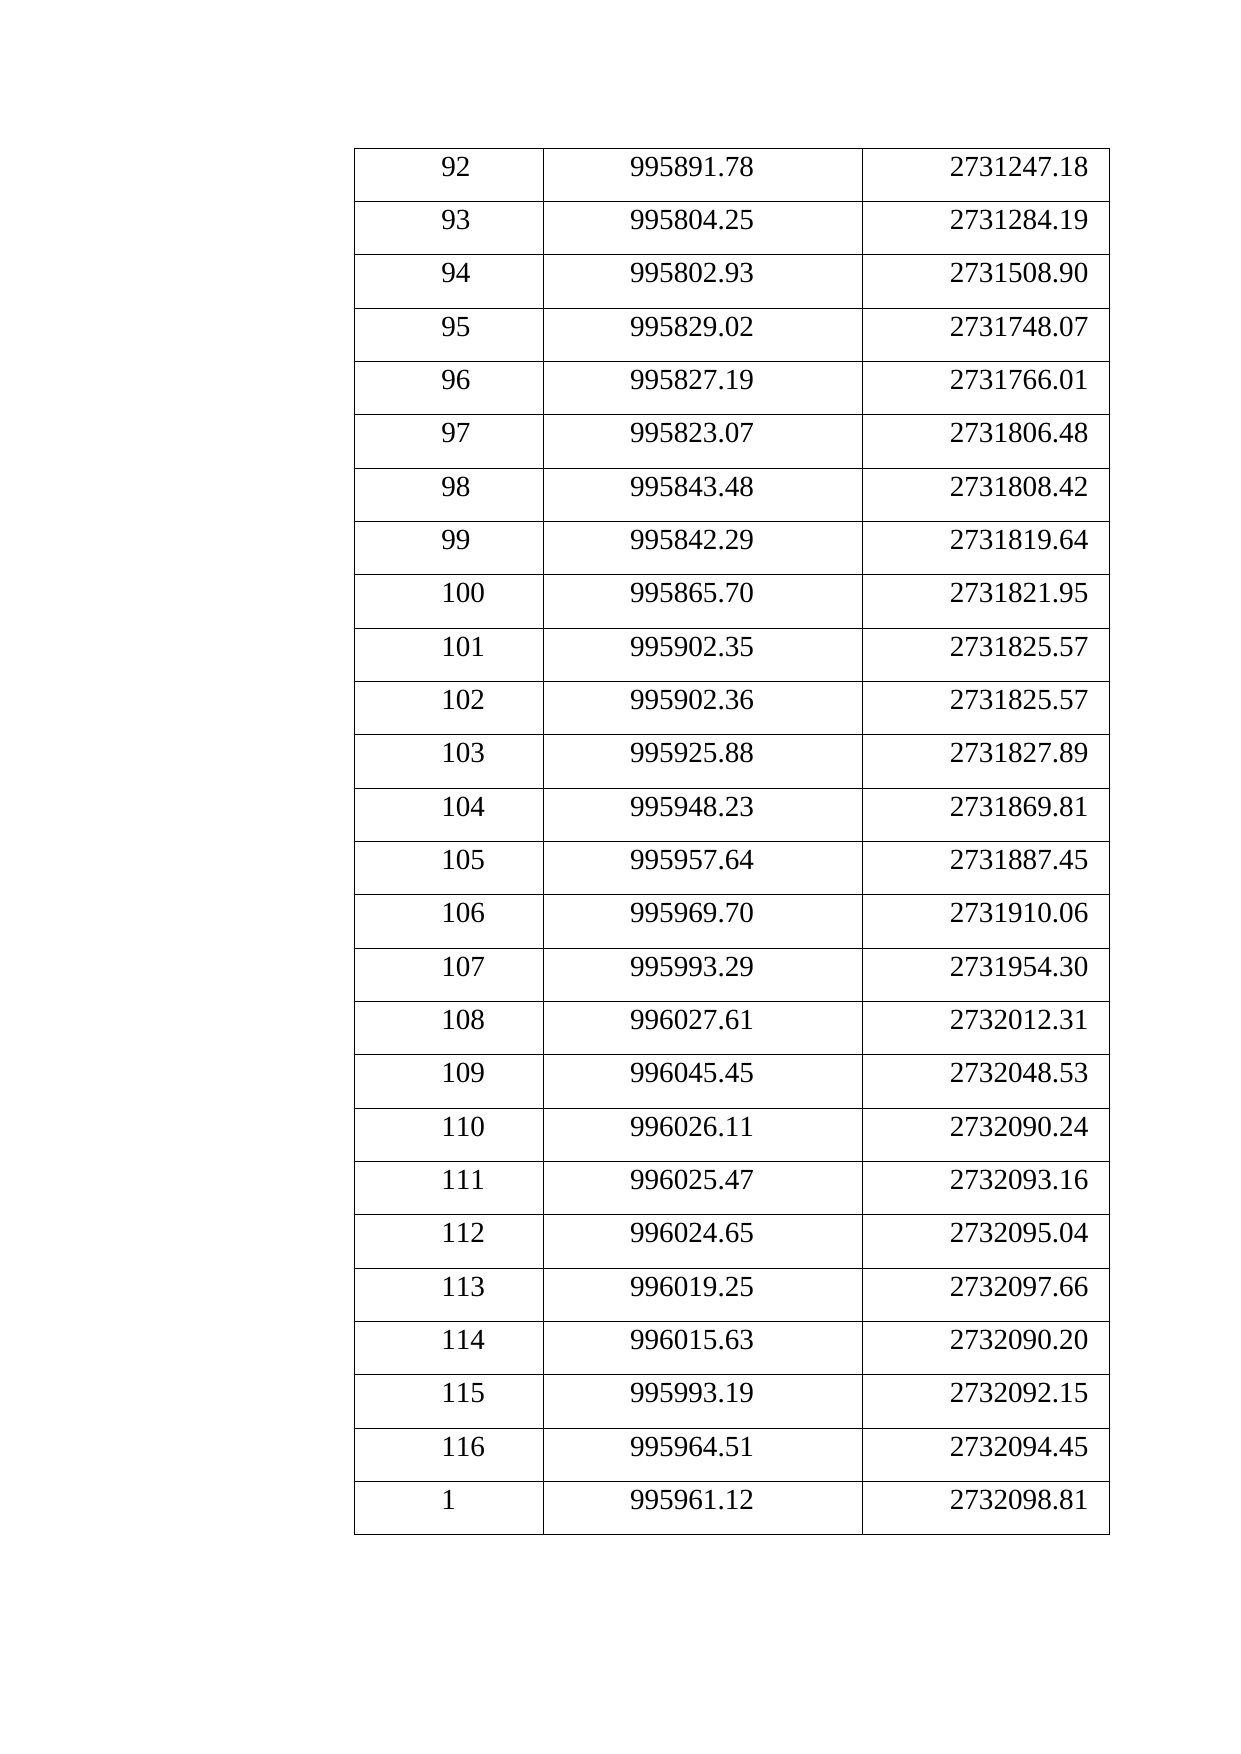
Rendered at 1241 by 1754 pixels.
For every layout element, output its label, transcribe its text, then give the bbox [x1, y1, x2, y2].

table_cell 996026.11 [544, 1109, 862, 1161]
table_cell 2731825.57 [863, 682, 1109, 734]
table_cell 110 [355, 1109, 543, 1161]
table_cell 996024.65 [544, 1215, 862, 1268]
table_cell 111 [355, 1162, 543, 1214]
table_cell 995993.29 [544, 949, 862, 1001]
table_cell 2732094.45 [863, 1429, 1109, 1481]
table_cell 2732092.15 [863, 1375, 1109, 1428]
table_cell 995842.29 [544, 522, 862, 574]
table_cell 101 [355, 629, 543, 681]
table_cell 2731748.07 [863, 309, 1109, 361]
table_cell 2732012.31 [863, 1002, 1109, 1054]
table_cell 2732095.04 [863, 1215, 1109, 1268]
table_cell 106 [355, 895, 543, 948]
table_cell 99 [355, 522, 543, 574]
table_cell 995891.78 [544, 149, 862, 201]
table_cell 996027.61 [544, 1002, 862, 1054]
table_cell 2732098.81 [863, 1482, 1109, 1534]
table_cell 2731825.57 [863, 629, 1109, 681]
table_cell 2731819.64 [863, 522, 1109, 574]
table_cell 995843.48 [544, 469, 862, 521]
table_cell 113 [355, 1269, 543, 1321]
table_cell 995829.02 [544, 309, 862, 361]
table_cell 2731806.48 [863, 415, 1109, 468]
table_cell 98 [355, 469, 543, 521]
table_cell 112 [355, 1215, 543, 1268]
table_cell 2731869.81 [863, 789, 1109, 841]
table_cell 114 [355, 1322, 543, 1374]
table_cell 93 [355, 202, 543, 254]
table_cell 107 [355, 949, 543, 1001]
table_cell 995925.88 [544, 735, 862, 788]
table_cell 109 [355, 1055, 543, 1108]
table_cell 2732090.20 [863, 1322, 1109, 1374]
table_cell 2731887.45 [863, 842, 1109, 894]
table_cell 995969.70 [544, 895, 862, 948]
table_cell 995902.35 [544, 629, 862, 681]
table_cell 995827.19 [544, 362, 862, 414]
table_cell 995865.70 [544, 575, 862, 628]
table_cell 2731808.42 [863, 469, 1109, 521]
table_cell 2732048.53 [863, 1055, 1109, 1108]
table_cell 94 [355, 255, 543, 308]
table_cell 2731910.06 [863, 895, 1109, 948]
table_cell 95 [355, 309, 543, 361]
table_cell 2731954.30 [863, 949, 1109, 1001]
table_cell 100 [355, 575, 543, 628]
table_cell 2732093.16 [863, 1162, 1109, 1214]
table_cell 105 [355, 842, 543, 894]
table_cell 995964.51 [544, 1429, 862, 1481]
table_cell 2732090.24 [863, 1109, 1109, 1161]
table_cell 995902.36 [544, 682, 862, 734]
table_cell 104 [355, 789, 543, 841]
table_cell 995993.19 [544, 1375, 862, 1428]
table_cell 116 [355, 1429, 543, 1481]
table_cell 2731508.90 [863, 255, 1109, 308]
table_cell 995948.23 [544, 789, 862, 841]
table_cell 2731247.18 [863, 149, 1109, 201]
table_cell 103 [355, 735, 543, 788]
table_cell 995961.12 [544, 1482, 862, 1534]
table_cell 995957.64 [544, 842, 862, 894]
table_cell 102 [355, 682, 543, 734]
table_cell 92 [355, 149, 543, 201]
table_cell 108 [355, 1002, 543, 1054]
table_cell 115 [355, 1375, 543, 1428]
table_cell 996015.63 [544, 1322, 862, 1374]
table_cell 2731827.89 [863, 735, 1109, 788]
table_cell 995804.25 [544, 202, 862, 254]
table_cell 995802.93 [544, 255, 862, 308]
table_cell 97 [355, 415, 543, 468]
table_cell 1 [355, 1482, 543, 1534]
table_cell 2731821.95 [863, 575, 1109, 628]
table_cell 995823.07 [544, 415, 862, 468]
table_cell 996019.25 [544, 1269, 862, 1321]
table_cell 96 [355, 362, 543, 414]
table_cell 2731284.19 [863, 202, 1109, 254]
table_cell 996025.47 [544, 1162, 862, 1214]
table_cell 996045.45 [544, 1055, 862, 1108]
table_cell 2731766.01 [863, 362, 1109, 414]
table_cell 2732097.66 [863, 1269, 1109, 1321]
